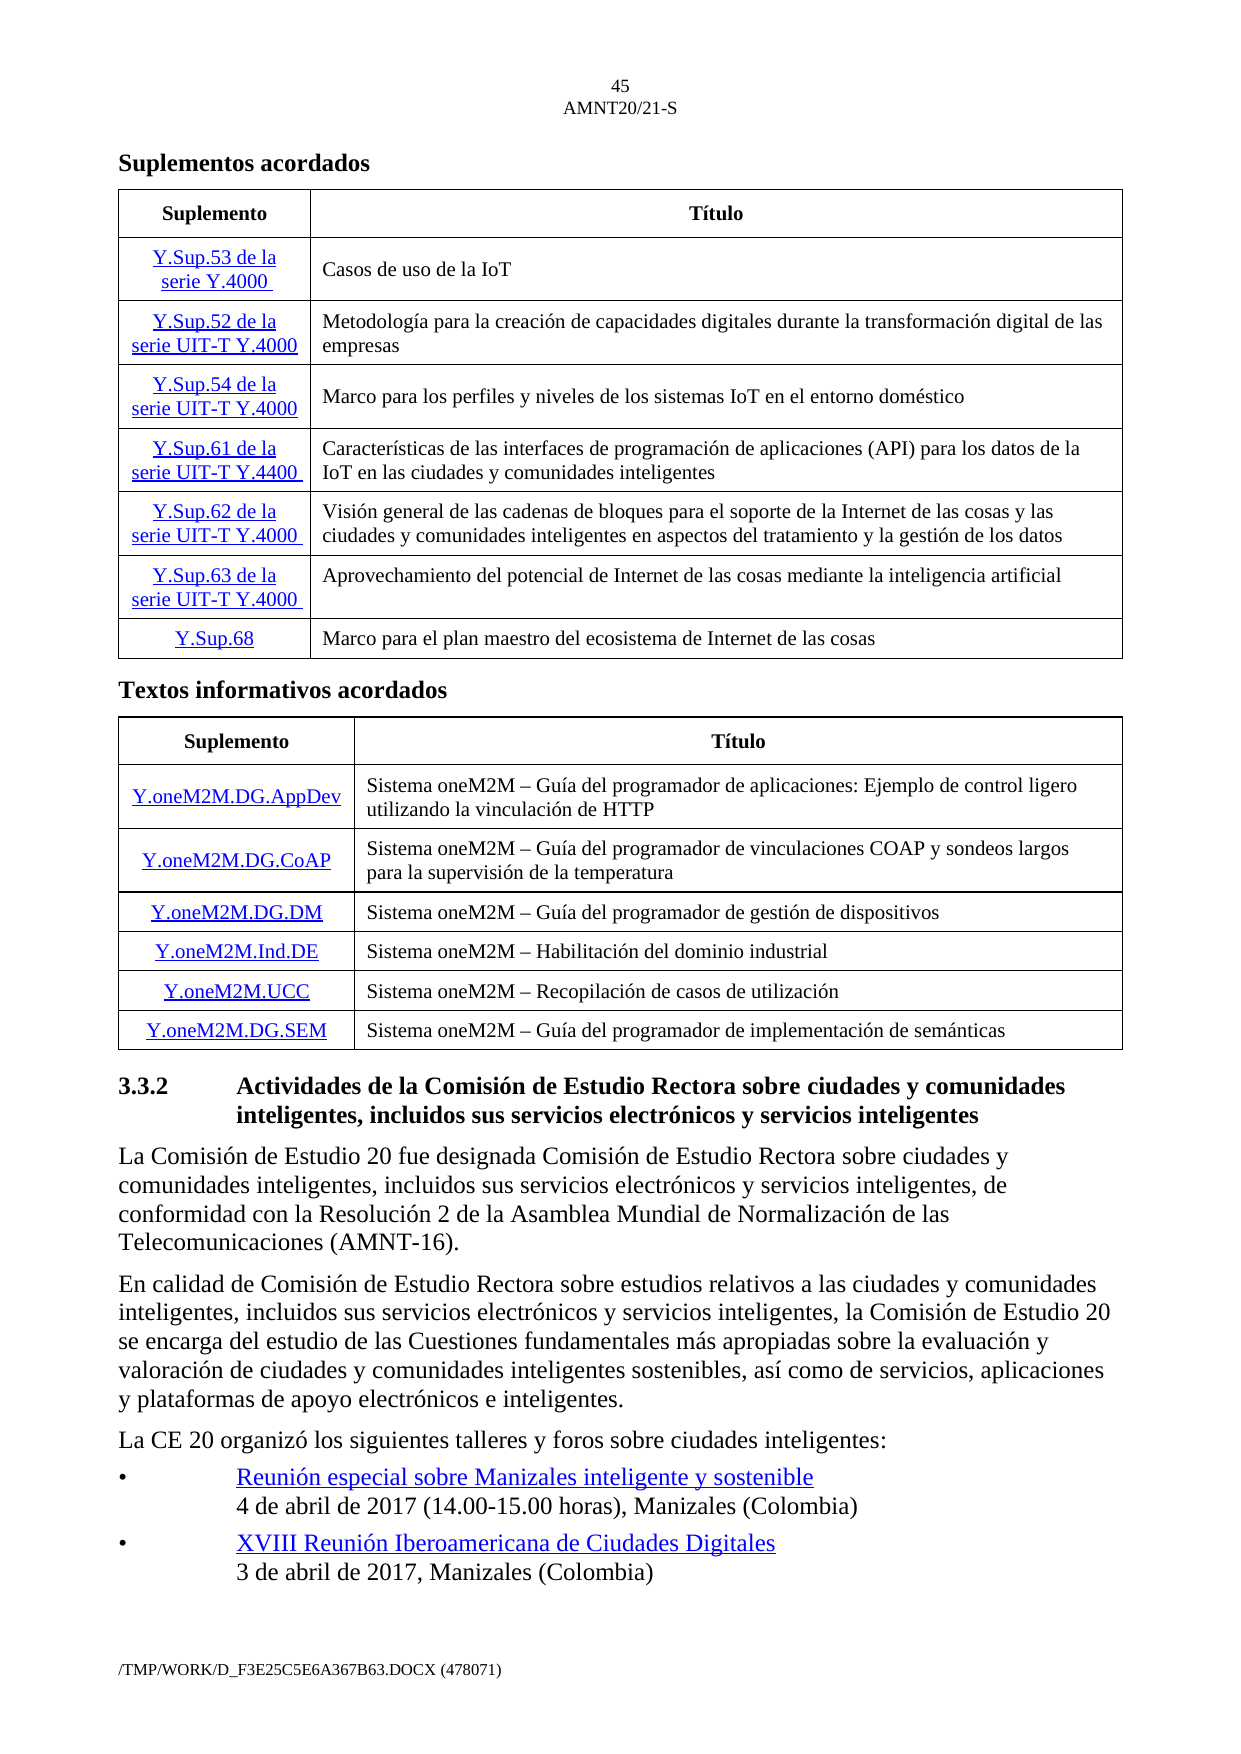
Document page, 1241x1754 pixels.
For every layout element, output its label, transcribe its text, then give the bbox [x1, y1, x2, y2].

table_cell Casos de uso de la IoT [311, 238, 1122, 300]
table_cell Marco para los perfiles y niveles de los sistemas IoT en el entorno doméstico [311, 365, 1122, 427]
table_cell Aprovechamiento del potencial de Internet de las cosas mediante la inteligencia artificial [311, 556, 1122, 618]
table_cell Sistema oneM2M – Recopilación de casos de utilización [355, 971, 1122, 1010]
text En calidad de Comisión de Estudio Rectora sobre estudios relativos a las ciudades y comunidades inteligentes, incluidos sus servicios electrónicos y servicios inteligentes, la Comisión de Estudio 20 se encarga del estudio de las Cuestiones fundamentales más apropiadas sobre la evaluación y valoración de ciudades y comunidades inteligentes sostenibles, así como de servicios, aplicaciones y plataformas de apoyo electrónicos e inteligentes. [118, 1269, 1122, 1412]
subtitle Suplementos acordados [118, 148, 1122, 176]
table_cell Sistema oneM2M – Guía del programador de gestión de dispositivos [355, 893, 1122, 931]
table_header Título [311, 190, 1122, 237]
table_header Suplemento [119, 190, 310, 237]
table_cell Y.oneM2M.DG.SEM [119, 1011, 354, 1049]
text La Comisión de Estudio 20 fue designada Comisión de Estudio Rectora sobre ciudades y comunidades inteligentes, incluidos sus servicios electrónicos y servicios inteligentes, de conformidad con la Resolución 2 de la Asamblea Mundial de Normalización de las Telecomunicaciones (AMNT-16). [118, 1141, 1122, 1256]
subtitle Textos informativos acordados [118, 675, 1122, 704]
table_cell Y.Sup.61 de la serie UIT-T Y.4400 [119, 429, 310, 491]
table_cell Y.oneM2M.Ind.DE [119, 932, 354, 970]
table_header Suplemento [119, 718, 354, 764]
table_cell Y.Sup.53 de la serie Y.4000 [119, 238, 310, 300]
table_cell Y.Sup.68 [119, 619, 310, 657]
table_cell Y.oneM2M.DG.CoAP [119, 829, 354, 891]
table_cell Marco para el plan maestro del ecosistema de Internet de las cosas [311, 619, 1122, 657]
table_cell Sistema oneM2M – Guía del programador de vinculaciones COAP y sondeos largos para la supervisión de la temperatura [355, 829, 1122, 891]
table_cell Y.Sup.62 de la serie UIT-T Y.4000 [119, 492, 310, 554]
table_cell Y.oneM2M.DG.DM [119, 893, 354, 931]
table_cell Características de las interfaces de programación de aplicaciones (API) para los datos de la IoT en las ciudades y comunidades inteligentes [311, 429, 1122, 491]
table_cell Y.Sup.54 de la serie UIT-T Y.4000 [119, 365, 310, 427]
table_cell Visión general de las cadenas de bloques para el soporte de la Internet de las cosas y las ciudades y comunidades inteligentes en aspectos del tratamiento y la gestión de los datos [311, 492, 1122, 554]
text La CE 20 organizó los siguientes talleres y foros sobre ciudades inteligentes: [118, 1425, 1122, 1454]
subtitle 3.3.2 Actividades de la Comisión de Estudio Rectora sobre ciudades y comunidades inteligentes, incluidos sus servicios electrónicos y servicios inteligentes [118, 1071, 1122, 1129]
table_cell Y.Sup.63 de la serie UIT-T Y.4000 [119, 556, 310, 618]
text • XVIII Reunión Iberoamericana de Ciudades Digitales 3 de abril de 2017, Manizales (Colombia) [118, 1528, 1122, 1585]
table_cell Sistema oneM2M – Habilitación del dominio industrial [355, 932, 1122, 970]
text • Reunión especial sobre Manizales inteligente y sostenible 4 de abril de 2017 (14.00-15.00 horas), Manizales (Colombia) [118, 1462, 1122, 1519]
table_cell Sistema oneM2M – Guía del programador de implementación de semánticas [355, 1011, 1122, 1049]
table_header Título [355, 718, 1122, 764]
table_cell Y.Sup.52 de la serie UIT-T Y.4000 [119, 301, 310, 364]
table_cell Y.oneM2M.DG.AppDev [119, 765, 354, 828]
table_cell Sistema oneM2M – Guía del programador de aplicaciones: Ejemplo de control ligero utilizando la vinculación de HTTP [355, 765, 1122, 828]
table_cell Metodología para la creación de capacidades digitales durante la transformación digital de las empresas [311, 301, 1122, 364]
table_cell Y.oneM2M.UCC [119, 971, 354, 1010]
